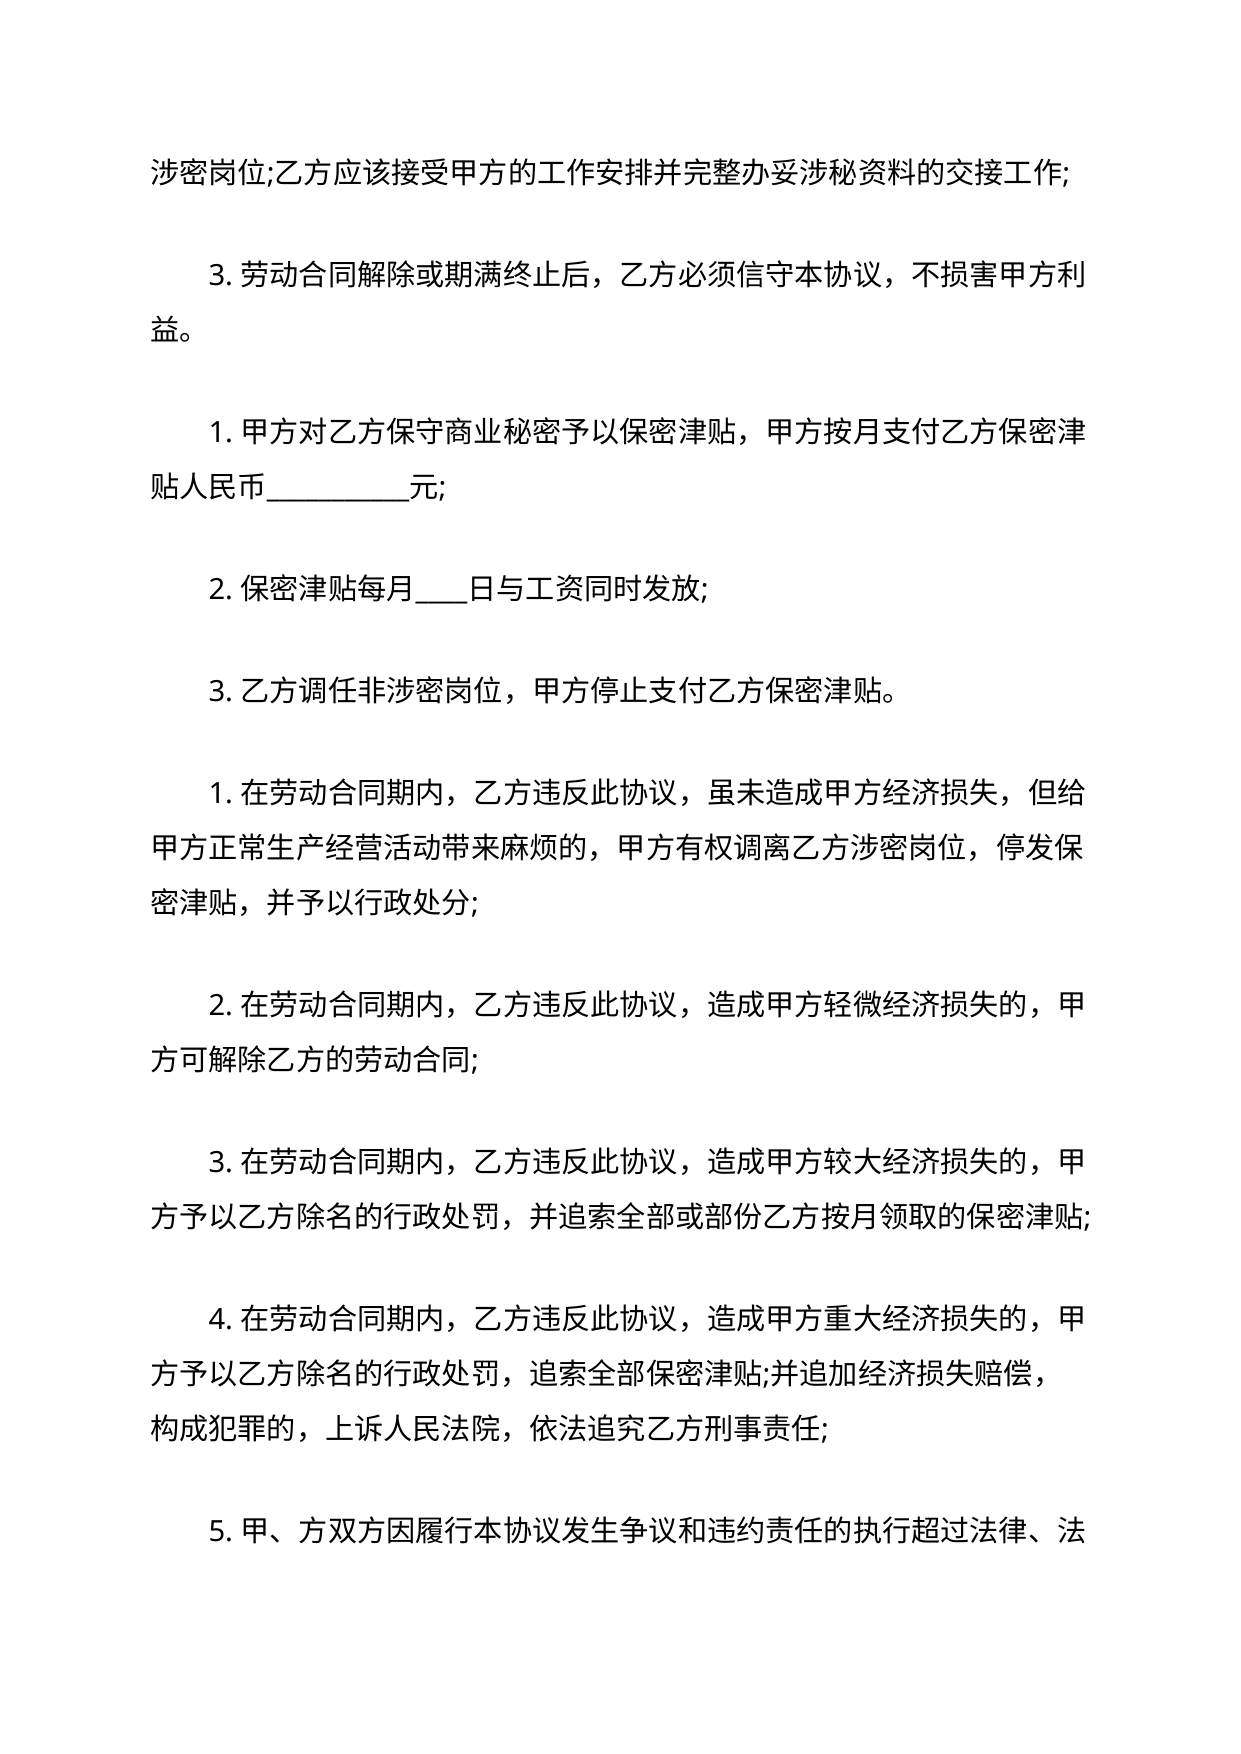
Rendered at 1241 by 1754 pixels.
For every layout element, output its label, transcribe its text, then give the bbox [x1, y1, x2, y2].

text 1. 在劳动合同期内，乙方违反此协议，虽未造成甲方经济损失，但给甲方正常生产经营活动带来麻烦的，甲方有权调离乙方涉密岗位，停发保密津贴，并予以行政处分; [150, 770, 1090, 922]
text 2. 在劳动合同期内，乙方违反此协议，造成甲方轻微经济损失的，甲方可解除乙方的劳动合同; [150, 982, 1090, 1079]
text 3. 乙方调任非涉密岗位，甲方停止支付乙方保密津贴。 [150, 668, 1090, 710]
text 4. 在劳动合同期内，乙方违反此协议，造成甲方重大经济损失的，甲方予以乙方除名的行政处罚，追索全部保密津贴;并追加经济损失赔偿，构成犯罪的，上诉人民法院，依法追究乙方刑事责任; [150, 1296, 1090, 1448]
text 1. 甲方对乙方保守商业秘密予以保密津贴，甲方按月支付乙方保密津贴人民币___________元; [150, 409, 1090, 506]
text 3. 劳动合同解除或期满终止后，乙方必须信守本协议，不损害甲方利益。 [150, 252, 1090, 349]
text 3. 在劳动合同期内，乙方违反此协议，造成甲方较大经济损失的，甲方予以乙方除名的行政处罚，并追索全部或部份乙方按月领取的保密津贴; [150, 1138, 1090, 1236]
text 2. 保密津贴每月____日与工资同时发放; [150, 566, 1090, 608]
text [150, 150, 1090, 192]
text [150, 1507, 1090, 1550]
